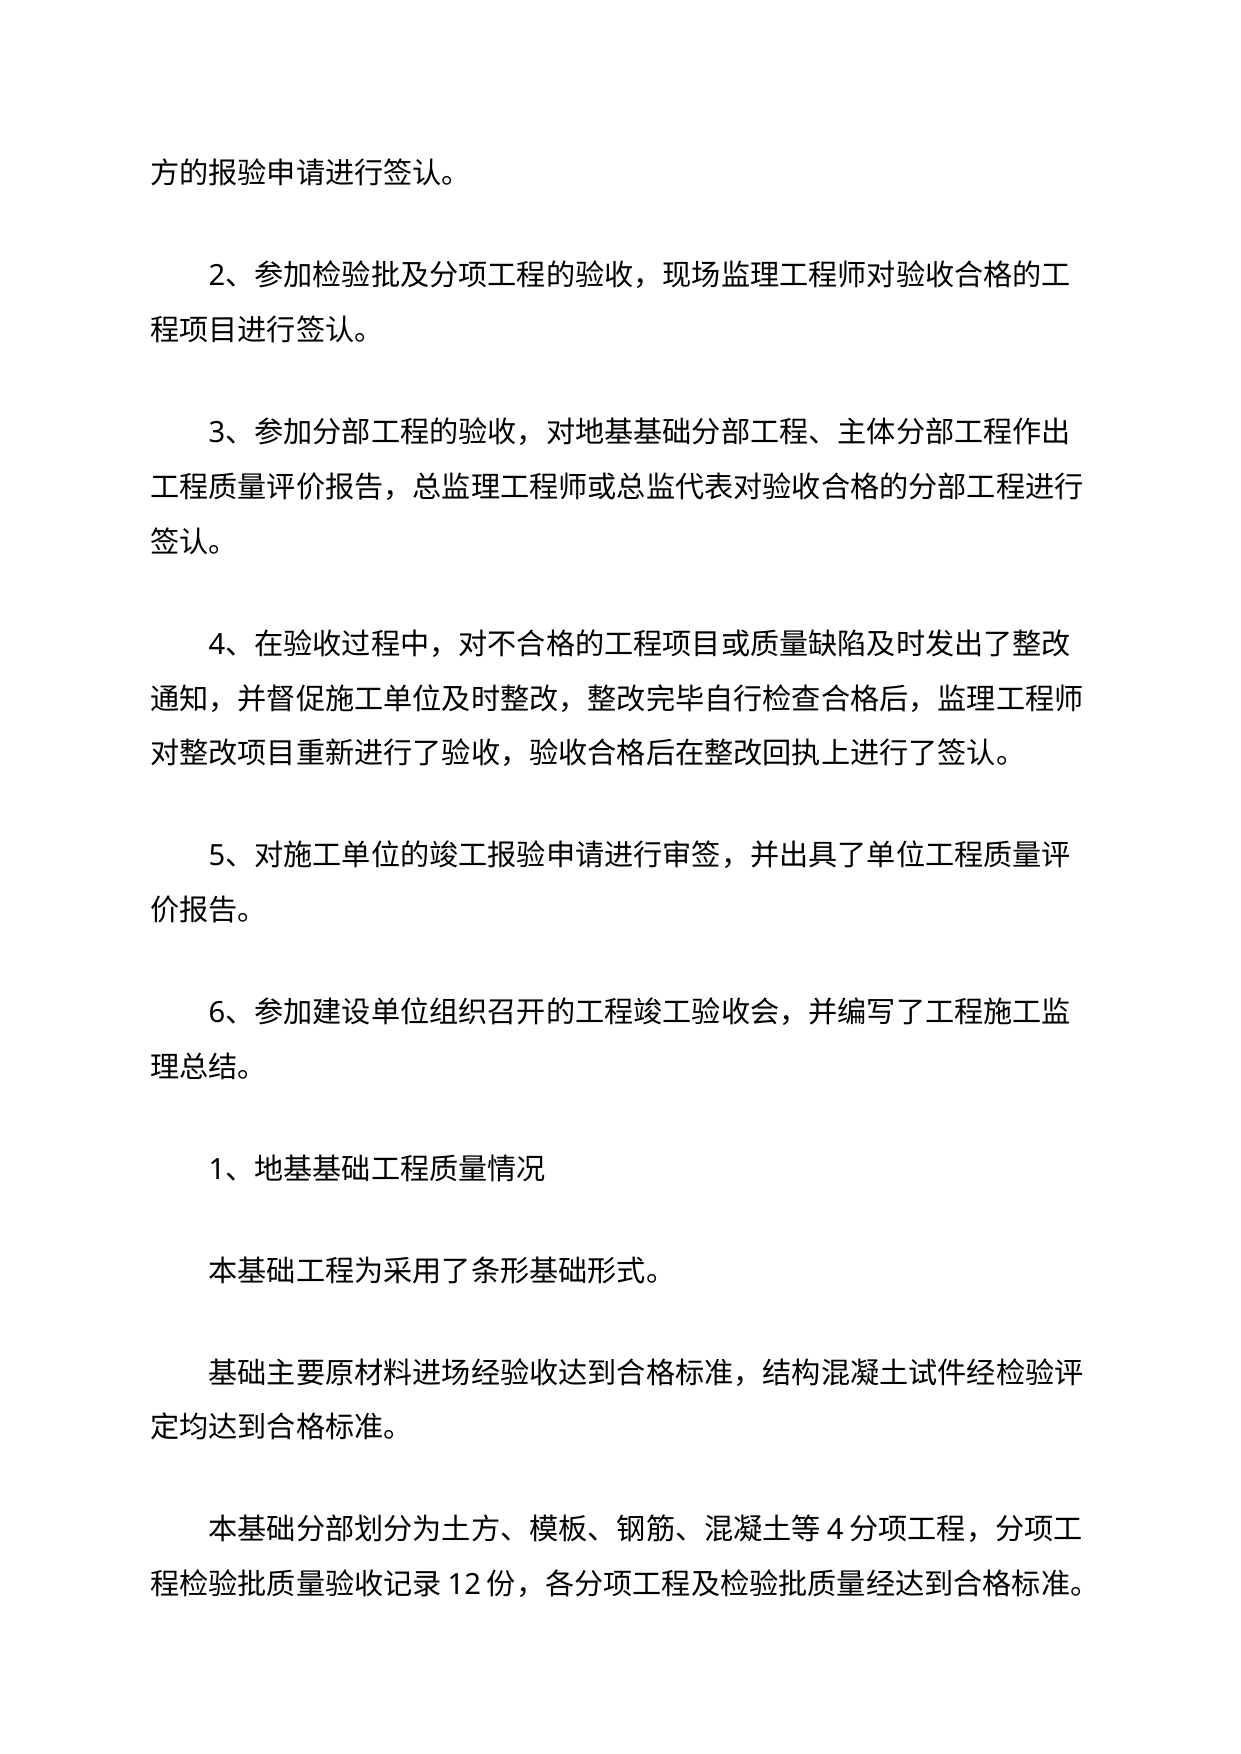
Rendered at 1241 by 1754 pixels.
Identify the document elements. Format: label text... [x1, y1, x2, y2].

text 5、对施工单位的竣工报验申请进行审签，并出具了单位工程质量评价报告。 [150, 832, 1090, 929]
text 6、参加建设单位组织召开的工程竣工验收会，并编写了工程施工监理总结。 [150, 989, 1090, 1086]
text 4、在验收过程中，对不合格的工程项目或质量缺陷及时发出了整改通知，并督促施工单位及时整改，整改完毕自行检查合格后，监理工程师对整改项目重新进行了验收，验收合格后在整改回执上进行了签认。 [150, 620, 1090, 772]
text 1、地基基础工程质量情况 [150, 1145, 1090, 1188]
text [150, 150, 1090, 192]
text 2、参加检验批及分项工程的验收，现场监理工程师对验收合格的工程项目进行签认。 [150, 252, 1090, 349]
text 本基础工程为采用了条形基础形式。 [150, 1247, 1090, 1290]
text 3、参加分部工程的验收，对地基基础分部工程、主体分部工程作出工程质量评价报告，总监理工程师或总监代表对验收合格的分部工程进行签认。 [150, 408, 1090, 561]
text 基础主要原材料进场经验收达到合格标准，结构混凝土试件经检验评定均达到合格标准。 [150, 1349, 1090, 1446]
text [150, 1506, 1090, 1603]
